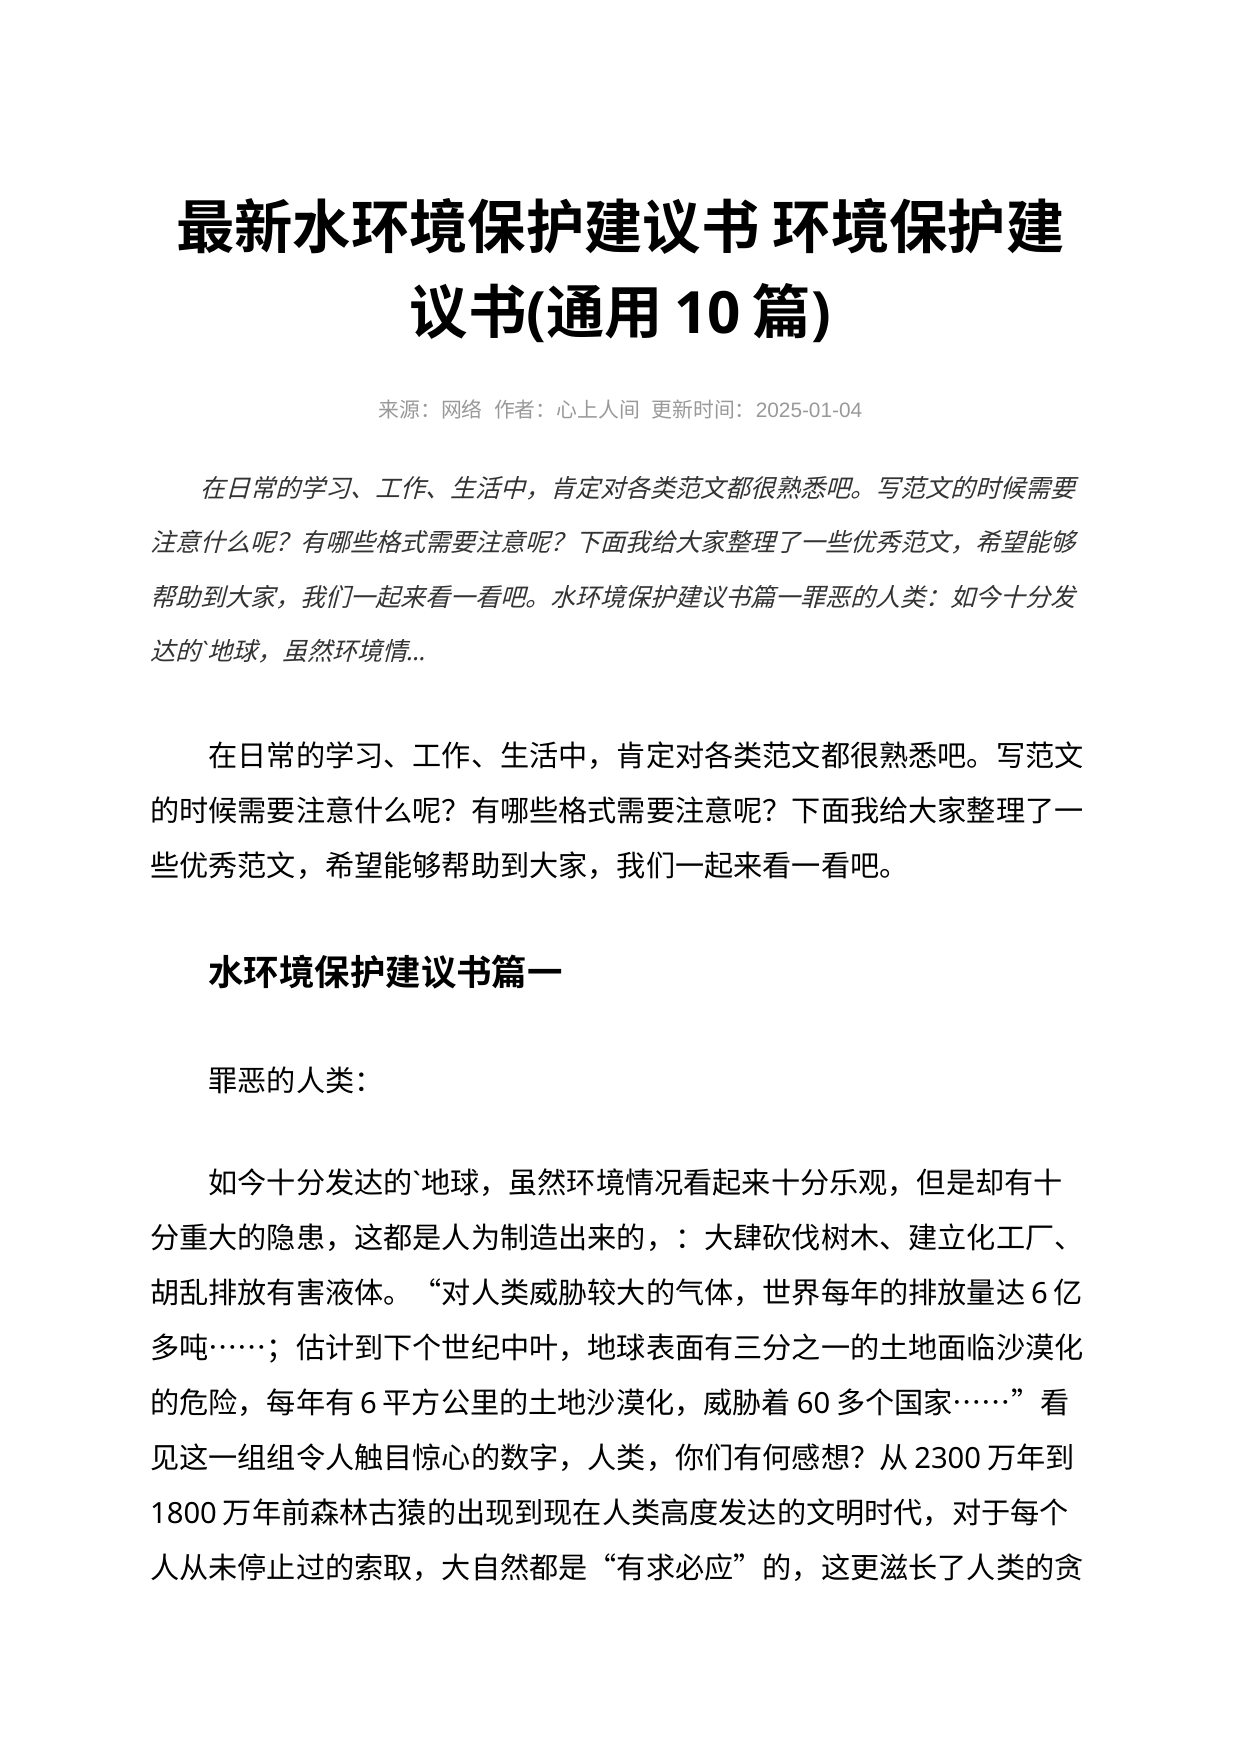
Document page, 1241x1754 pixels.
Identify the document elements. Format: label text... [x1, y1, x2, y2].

text 来源：网络 作者：心上人间 更新时间：2025-01-04 [150, 397, 1090, 421]
text 在日常的学习、工作、生活中，肯定对各类范文都很熟悉吧。写范文的时候需要注意什么呢？有哪些格式需要注意呢？下面我给大家整理了一些优秀范文，希望能够帮助到大家，我们一起来看一看吧。水环境保护建议书篇一罪恶的人类：如今十分发达的`地球，虽然环境情... [150, 468, 1090, 668]
text 罪恶的人类： [150, 1058, 1090, 1100]
text 在日常的学习、工作、生活中，肯定对各类范文都很熟悉吧。写范文的时候需要注意什么呢？有哪些格式需要注意呢？下面我给大家整理了一些优秀范文，希望能够帮助到大家，我们一起来看一看吧。 [150, 733, 1090, 885]
text 水环境保护建议书篇一 [150, 944, 1090, 995]
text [150, 1159, 1090, 1586]
subtitle 最新水环境保护建议书 环境保护建议书(通用10篇) [150, 181, 1090, 351]
